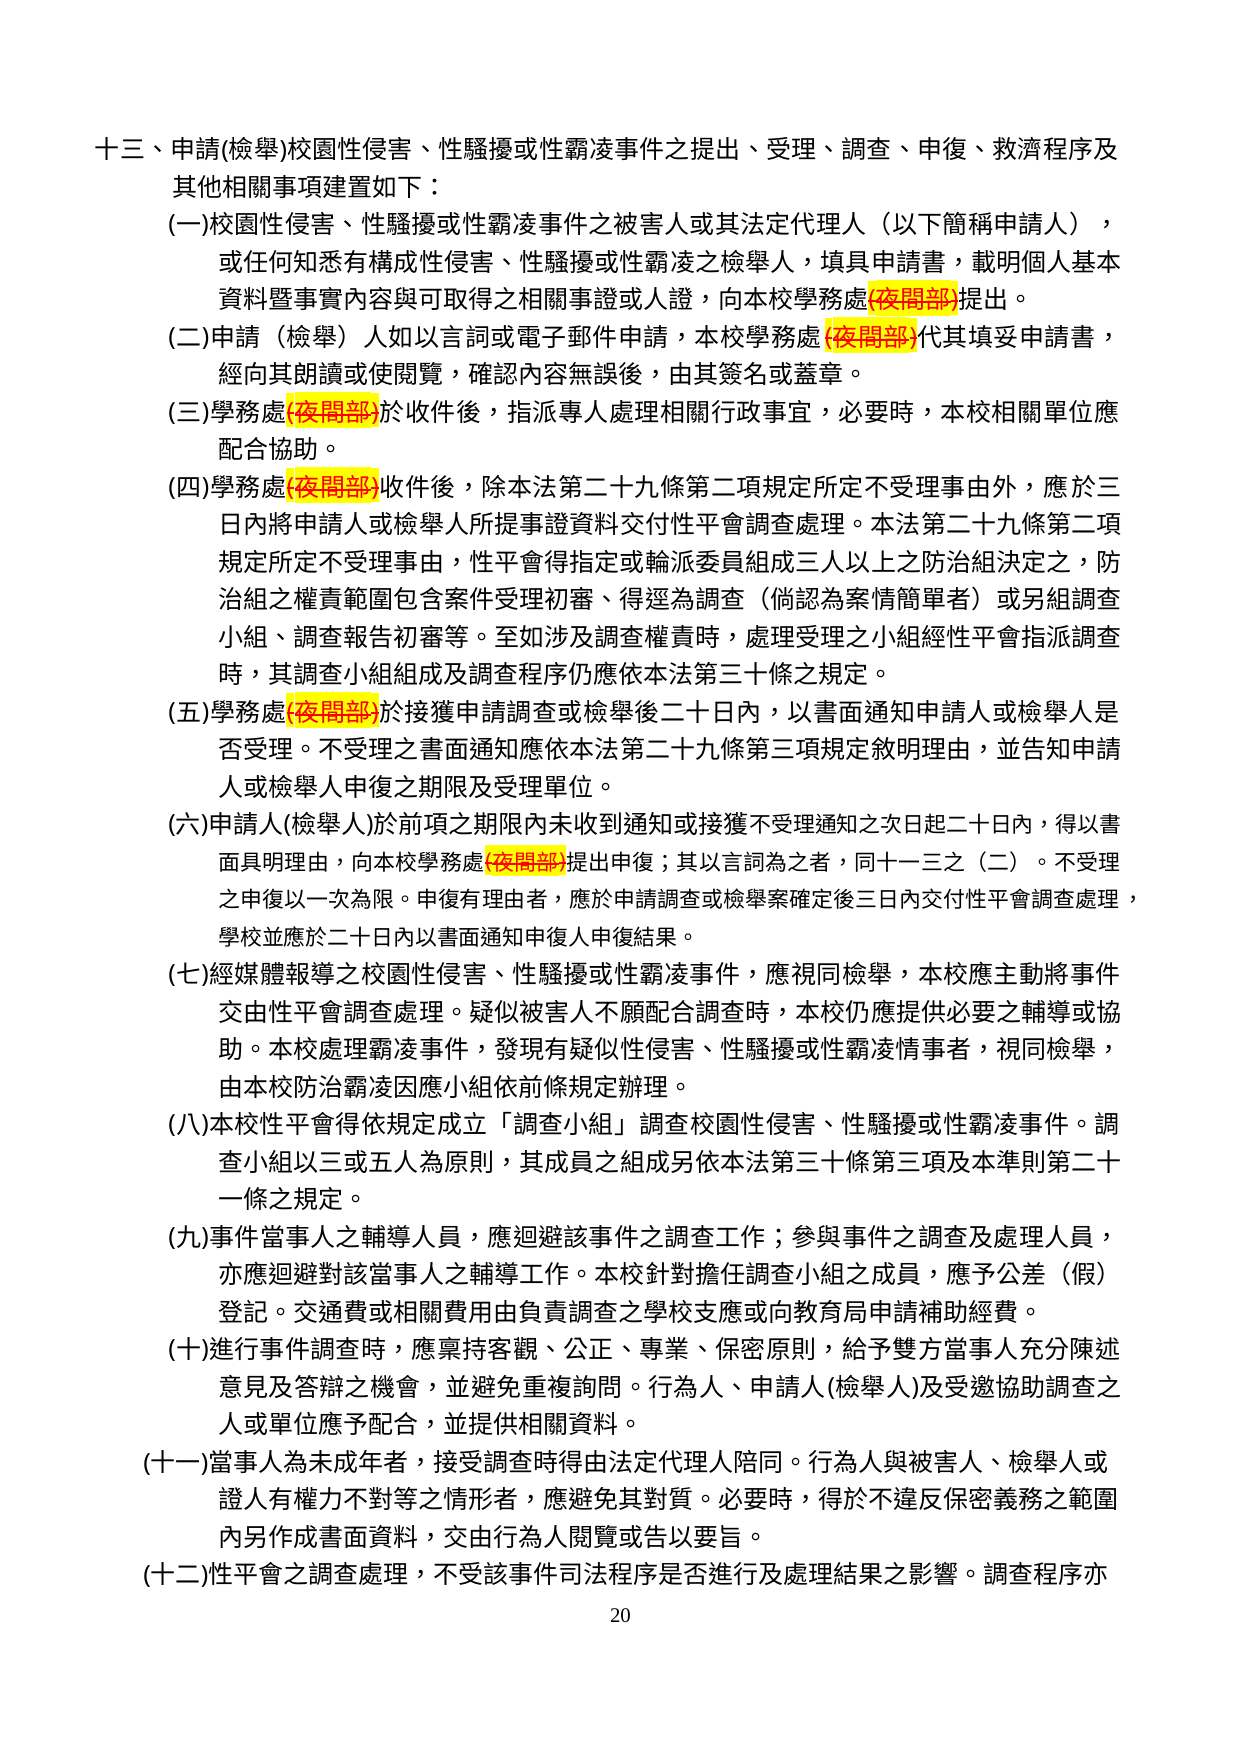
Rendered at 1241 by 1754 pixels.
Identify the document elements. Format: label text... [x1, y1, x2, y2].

text (九)事件當事人之輔導人員，應迴避該事件之調查工作；參與事件之調查及處理人員，亦應迴避對該當事人之輔導工作。本校針對擔任調查小組之成員，應予公差（假）登記。交通費或相關費用由負責調查之學校支應或向教育局申請補助經費。 [168, 1217, 1122, 1329]
text (七)經媒體報導之校園性侵害、性騷擾或性霸凌事件，應視同檢舉，本校應主動將事件交由性平會調查處理。疑似被害人不願配合調查時，本校仍應提供必要之輔導或協助。本校處理霸凌事件，發現有疑似性侵害、性騷擾或性霸凌情事者，視同檢舉，由本校防治霸凌因應小組依前條規定辦理。 [168, 954, 1122, 1104]
text 十三、申請(檢舉)校園性侵害、性騷擾或性霸凌事件之提出、受理、調查、申復、救濟程序及其他相關事項建置如下： [94, 129, 1122, 204]
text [143, 1554, 1122, 1592]
text (二)申請（檢舉）人如以言詞或電子郵件申請，本校學務處(夜間部)代其填妥申請書，經向其朗讀或使閱覽，確認內容無誤後，由其簽名或蓋章。 [168, 317, 1122, 392]
text (十)進行事件調查時，應稟持客觀、公正、專業、保密原則，給予雙方當事人充分陳述意見及答辯之機會，並避免重複詢問。行為人、申請人(檢舉人)及受邀協助調查之人或單位應予配合，並提供相關資料。 [168, 1329, 1122, 1442]
text (六)申請人(檢舉人)於前項之期限內未收到通知或接獲不受理通知之次日起二十日內，得以書面具明理由，向本校學務處(夜間部)提出申復；其以言詞為之者，同十一三之（二）。不受理之申復以一次為限。申復有理由者，應於申請調查或檢舉案確定後三日內交付性平會調查處理，學校並應於二十日內以書面通知申復人申復結果。 [168, 804, 1122, 954]
text (八)本校性平會得依規定成立「調查小組」調查校園性侵害、性騷擾或性霸凌事件。調查小組以三或五人為原則，其成員之組成另依本法第三十條第三項及本準則第二十一條之規定。 [168, 1104, 1122, 1217]
text (一)校園性侵害、性騷擾或性霸凌事件之被害人或其法定代理人（以下簡稱申請人），或任何知悉有構成性侵害、性騷擾或性霸凌之檢舉人，填具申請書，載明個人基本資料暨事實內容與可取得之相關事證或人證，向本校學務處(夜間部)提出。 [168, 204, 1122, 317]
text (四)學務處(夜間部)收件後，除本法第二十九條第二項規定所定不受理事由外，應於三日內將申請人或檢舉人所提事證資料交付性平會調查處理。本法第二十九條第二項規定所定不受理事由，性平會得指定或輪派委員組成三人以上之防治組決定之，防治組之權責範圍包含案件受理初審、得逕為調查（倘認為案情簡單者）或另組調查小組、調查報告初審等。至如涉及調查權責時，處理受理之小組經性平會指派調查時，其調查小組組成及調查程序仍應依本法第三十條之規定。 [168, 467, 1122, 692]
text (十一)當事人為未成年者，接受調查時得由法定代理人陪同。行為人與被害人、檢舉人或證人有權力不對等之情形者，應避免其對質。必要時，得於不違反保密義務之範圍內另作成書面資料，交由行為人閱覽或告以要旨。 [143, 1442, 1122, 1554]
text (三)學務處(夜間部)於收件後，指派專人處理相關行政事宜，必要時，本校相關單位應配合協助。 [168, 392, 1122, 467]
text (五)學務處(夜間部)於接獲申請調查或檢舉後二十日內，以書面通知申請人或檢舉人是否受理。不受理之書面通知應依本法第二十九條第三項規定敘明理由，並告知申請人或檢舉人申復之期限及受理單位。 [168, 692, 1122, 804]
